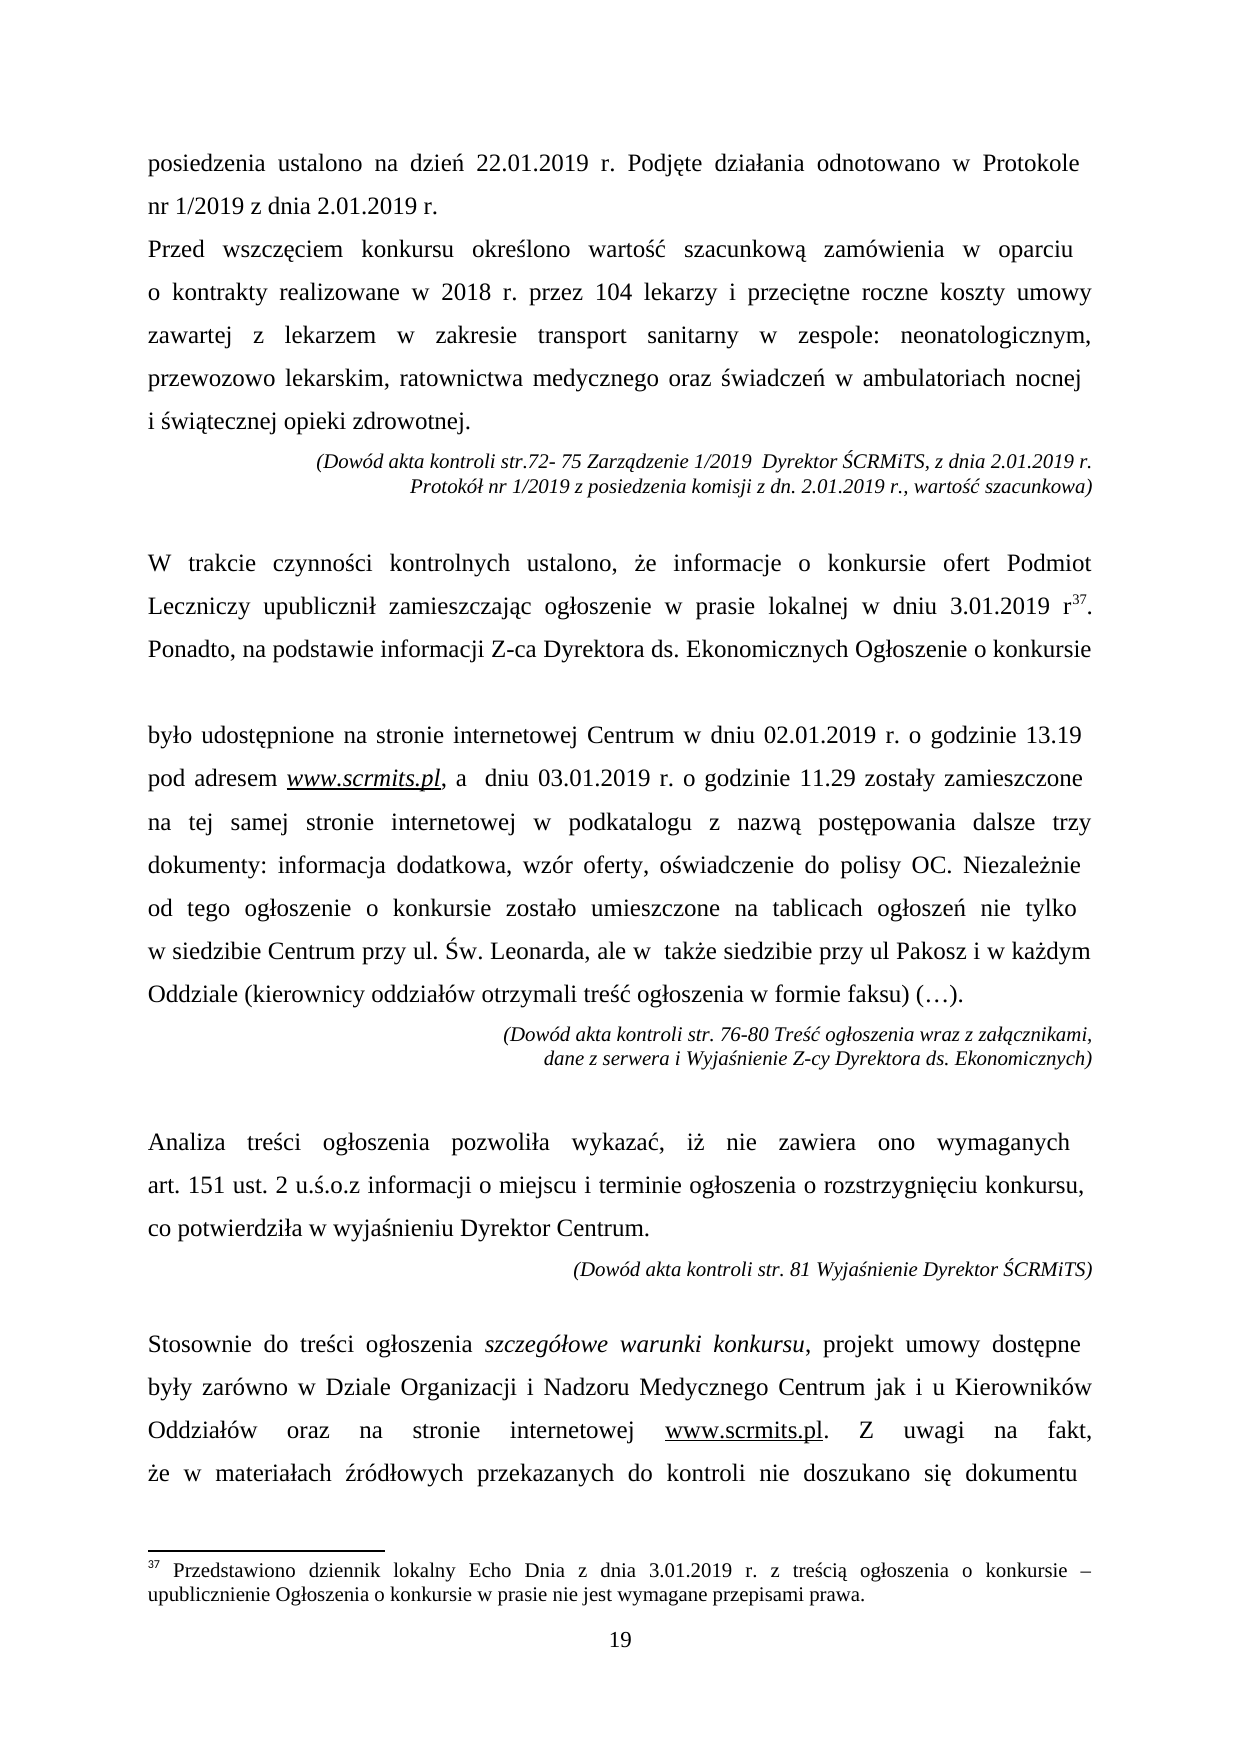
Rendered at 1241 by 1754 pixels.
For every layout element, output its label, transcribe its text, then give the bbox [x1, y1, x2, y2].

text W trakcie czynności kontrolnych ustalono, że informacje o konkursie ofert Podmiot Leczniczy upublicznił zamieszczając ogłoszenie w prasie lokalnej w dniu 3.01.2019 r. Ponadto, na podstawie informacji Z-ca Dyrektora ds. Ekonomicznych Ogłoszenie o konkursie było udostępnione na stronie internetowej Centrum w dniu 02.01.2019 r. o godzinie 13.19 pod adresem www.scrmits.pl, a dniu 03.01.2019 r. o godzinie 11.29 zostały zamieszczone na tej samej stronie internetowej w podkatalogu z nazwą postępowania dalsze trzy dokumenty: informacja dodatkowa, wzór oferty, oświadczenie do polisy OC. Niezależnie od tego ogłoszenie o konkursie zostało umieszczone na tablicach ogłoszeń nie tylko w siedzibie Centrum przy ul. Św. Leonarda, ale w także siedzibie przy ul Pakosz i w każdym Oddziale (kierownicy oddziałów otrzymali treść ogłoszenia w formie faksu) (…). [148, 548, 1093, 1008]
text Stosownie do treści ogłoszenia szczegółowe warunki konkursu, projekt umowy dostępne były zarówno w Dziale Organizacji i Nadzoru Medycznego Centrum jak i u Kierowników Oddziałów oraz na stronie internetowej www.scrmits.pl. Z uwagi na fakt, że w materiałach źródłowych przekazanych do kontroli nie doszukano się dokumentu [148, 1329, 1093, 1529]
text dane z serwera i Wyjaśnienie Z-cy Dyrektora ds. Ekonomicznych) [148, 1046, 1093, 1070]
text (Dowód akta kontroli str. 76-80 Treść ogłoszenia wraz z załącznikami, [148, 1022, 1093, 1046]
text Analiza treści ogłoszenia pozwoliła wykazać, iż nie zawiera ono wymaganych art. 151 ust. 2 u.ś.o.z informacji o miejscu i terminie ogłoszenia o rozstrzygnięciu konkursu, co potwierdziła w wyjaśnieniu Dyrektor Centrum. [148, 1127, 1093, 1242]
text Przed wszczęciem konkursu określono wartość szacunkową zamówienia w oparciu o kontrakty realizowane w 2018 r. przez 104 lekarzy i przeciętne roczne koszty umowy zawartej z lekarzem w zakresie transport sanitarny w zespole: neonatologicznym, przewozowo lekarskim, ratownictwa medycznego oraz świadczeń w ambulatoriach nocnej i świątecznej opieki zdrowotnej. [148, 234, 1093, 435]
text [148, 148, 1093, 219]
text (Dowód akta kontroli str.72- 75 Zarządzenie 1/2019 Dyrektor ŚCRMiTS, z dnia 2.01.2019 r. Protokół nr 1/2019 z posiedzenia komisji z dn. 2.01.2019 r., wartość szacunkowa) [148, 449, 1093, 498]
text (Dowód akta kontroli str. 81 Wyjaśnienie Dyrektor ŚCRMiTS) [148, 1257, 1093, 1281]
